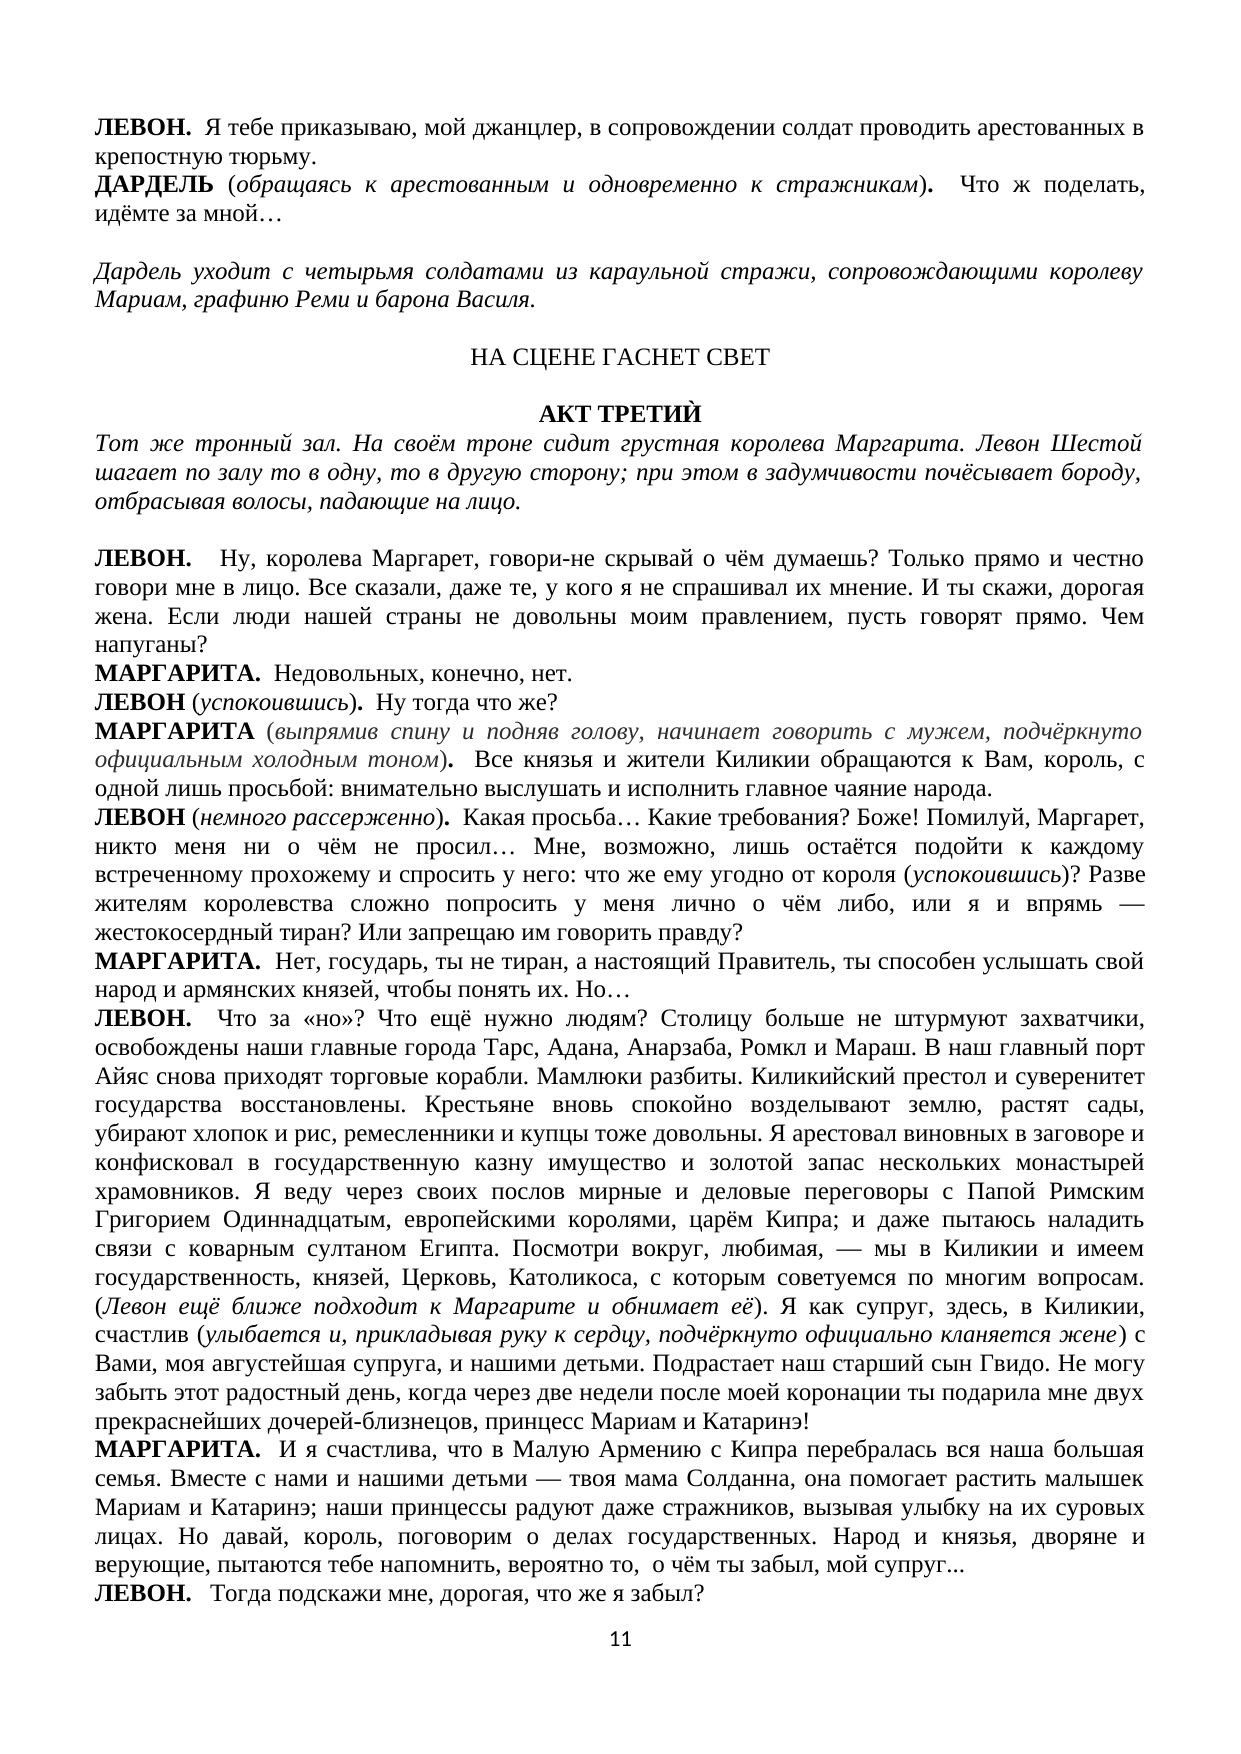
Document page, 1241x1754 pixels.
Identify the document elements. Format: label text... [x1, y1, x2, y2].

text ЛЕВОН. Что за «но»? Что ещё нужно людям? Столицу больше не штурмуют захватчики, освобождены наши главные города Тарс, Адана, Анарзаба, Ромкл и Мараш. В наш главный порт Айяс снова приходят торговые корабли. Мамлюки разбиты. Киликийский престол и суверенитет государства восстановлены. Крестьяне вновь спокойно возделывают землю, растят сады, убирают хлопок и рис, ремесленники и купцы тоже довольны. Я арестовал виновных в заговоре и конфисковал в государственную казну имущество и золотой запас нескольких монастырей храмовников. Я веду через своих послов мирные и деловые переговоры с Папой Римским Григорием Одиннадцатым, европейскими королями, царём Кипра; и даже пытаюсь наладить связи с коварным султаном Египта. Посмотри вокруг, любимая, — мы в Киликии и имеем государственность, князей, Церковь, Католикоса, с которым советуемся по многим вопросам. (Левон ещё ближе подходит к Маргарите и обнимает её). Я как супруг, здесь, в Киликии, счастлив (улыбается и, прикладывая руку к сердцу, подчёркнуто официально кланяется жене) с Вами, моя августейшая супруга, и нашими детьми. Подрастает наш старший сын Гвидо. Не могу забыть этот радостный день, когда через две недели после моей коронации ты подарила мне двух прекраснейших дочерей-близнецов, принцесс Мариам и Катаринэ! [94, 1003, 1146, 1434]
text ЛЕВОН. Ну, королева Маргарет, говори-не скрывай о чём думаешь? Только прямо и честно говори мне в лицо. Все сказали, даже те, у кого я не спрашивал их мнение. И ты скажи, дорогая жена. Если люди нашей страны не довольны моим правлением, пусть говорят прямо. Чем напуганы? [94, 543, 1146, 658]
text Тот же тронный зал. На своём троне сидит грустная королева Маргарита. Левон Шестой шагает по залу то в одну, то в другую сторону; при этом в задумчивости почёсывает бороду, отбрасывая волосы, падающие на лицо. [94, 428, 1146, 514]
text Дардель уходит с четырьмя солдатами из караульной стражи, сопровождающими королеву Мариам, графиню Реми и барона Василя. [94, 256, 1146, 313]
text МАРГАРИТА. Нет, государь, ты не тиран, а настоящий Правитель, ты способен услышать свой народ и армянских князей, чтобы понять их. Но… [94, 946, 1146, 1003]
text АКТ ТРЕТИЍ [94, 399, 1146, 428]
text МАРГАРИТА. Недовольных, конечно, нет. [94, 658, 1146, 687]
text МАРГАРИТА (выпрямив спину и подняв голову, начинает говорить с мужем, подчёркнуто официальным холодным тоном). Все князья и жители Киликии обращаются к Вам, король, с одной лишь просьбой: внимательно выслушать и исполнить главное чаяние народа. [94, 716, 1146, 802]
text ЛЕВОН (немного рассерженно). Какая просьба… Какие требования? Боже! Помилуй, Маргарет, никто меня ни о чём не просил… Мне, возможно, лишь остаётся подойти к каждому встреченному прохожему и спросить у него: что же ему угодно от короля (успокоившись)? Разве жителям королевства сложно попросить у меня лично о чём либо, или я и впрямь — жестокосердный тиран? Или запрещаю им говорить правду? [94, 802, 1146, 946]
text ЛЕВОН (успокоившись). Ну тогда что же? [94, 687, 1146, 716]
text ЛЕВОН. Я тебе приказываю, мой джанцлер, в сопровождении солдат проводить арестованных в крепостную тюрьму. [94, 112, 1146, 169]
text МАРГАРИТА. И я счастлива, что в Малую Армению с Кипра перебралась вся наша большая семья. Вместе с нами и нашими детьми — твоя мама Солданна, она помогает растить малышек Мариам и Катаринэ; наши принцессы радуют даже стражников, вызывая улыбку на их суровых лицах. Но давай, король, поговорим о делах государственных. Народ и князья, дворяне и верующие, пытаются тебе напомнить, вероятно то, о чём ты забыл, мой супруг... [94, 1434, 1146, 1578]
text ДАРДЕЛЬ (обращаясь к арестованным и одновременно к стражникам). Что ж поделать, идёмте за мной… [94, 169, 1146, 227]
text НА СЦЕНЕ ГАСНЕТ СВЕТ [94, 342, 1146, 371]
text ЛЕВОН. Тогда подскажи мне, дорогая, что же я забыл? [94, 1578, 1146, 1607]
